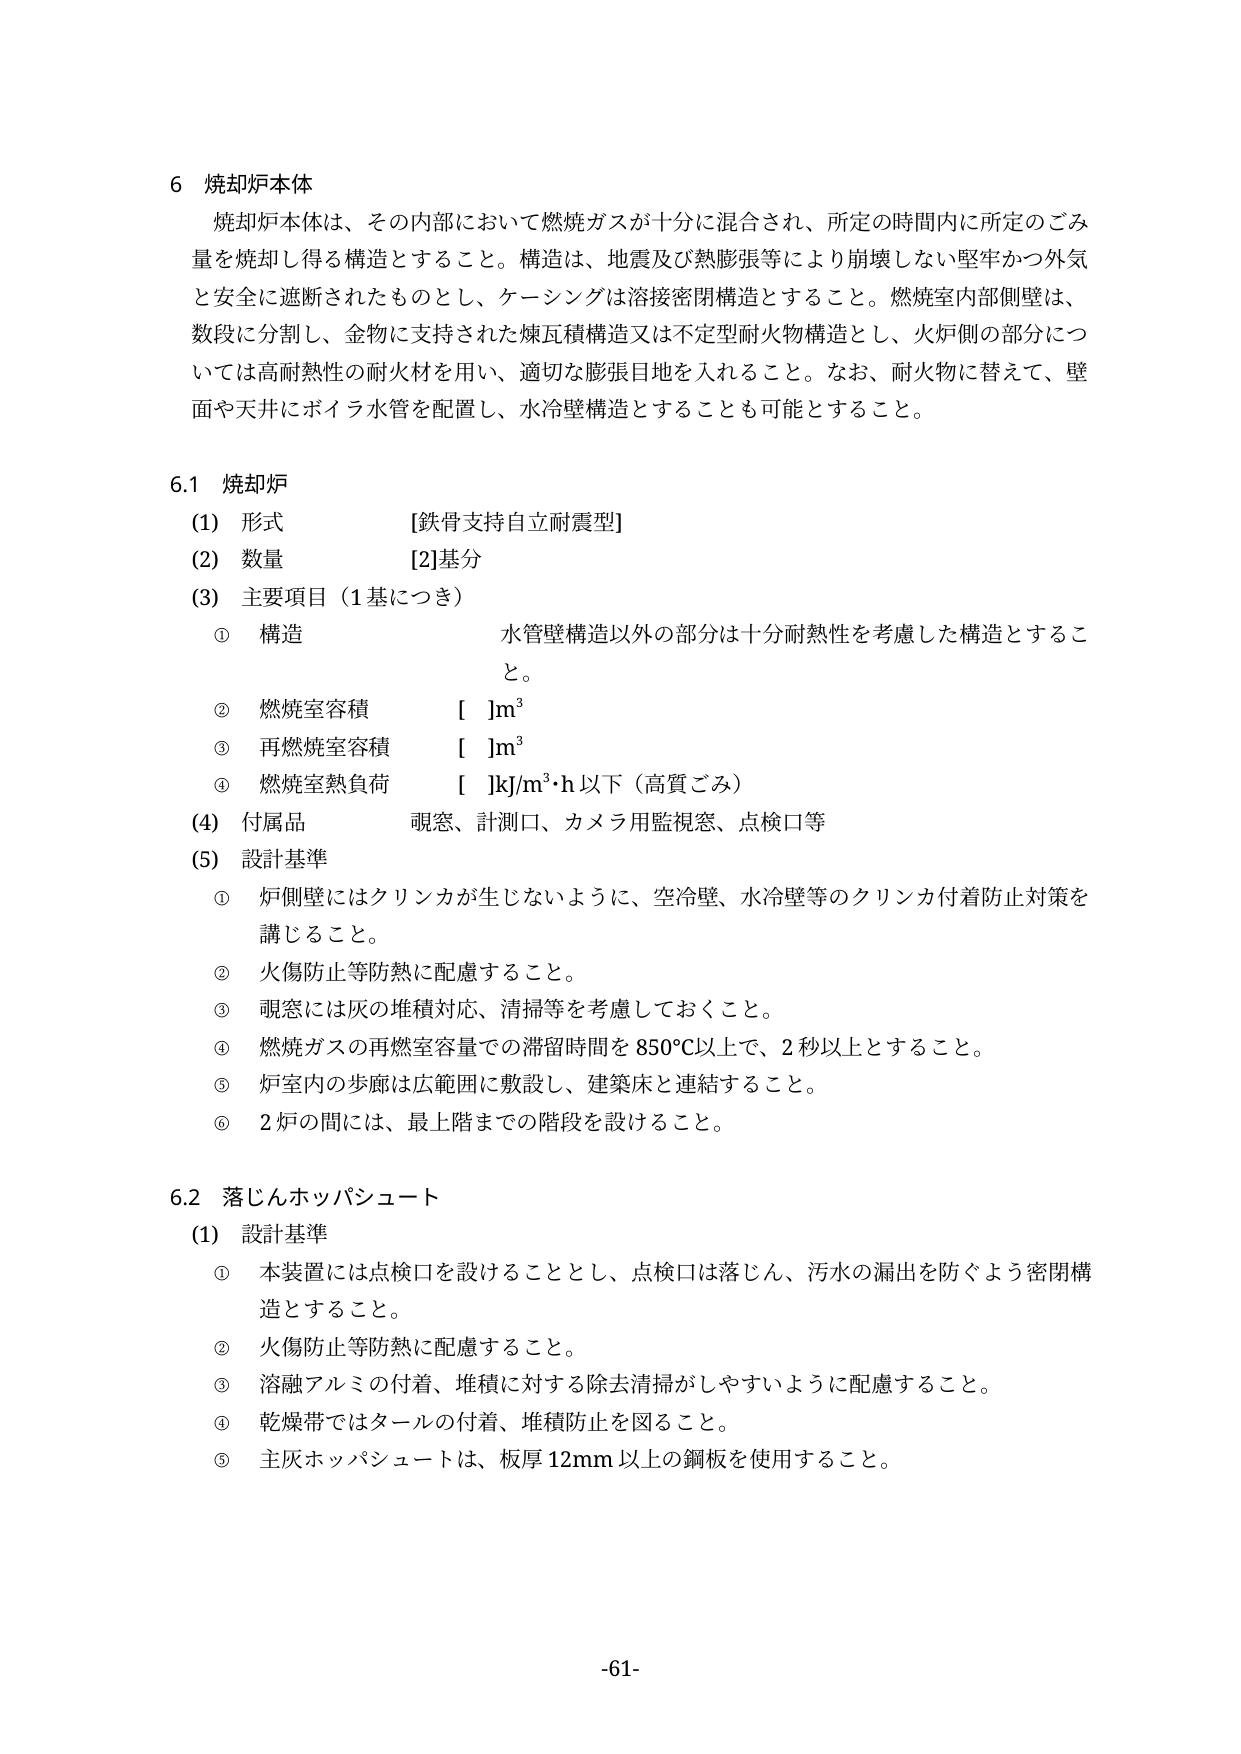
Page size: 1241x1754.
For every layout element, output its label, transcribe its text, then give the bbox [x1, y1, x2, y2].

subtitle 主要項目（1基につき） [148, 577, 1093, 614]
text 焼却炉本体は、その内部において燃焼ガスが十分に混合され、所定の時間内に所定のごみ量を焼却し得る構造とすること。構造は、地震及び熱膨張等により崩壊しない堅牢かつ外気と安全に遮断されたものとし、ケーシングは溶接密閉構造とすること。燃焼室内部側壁は、数段に分割し、金物に支持された煉瓦積構造又は不定型耐火物構造とし、火炉側の部分については高耐熱性の耐火材を用い、適切な膨張目地を入れること。なお、耐火物に替えて、壁面や天井にボイラ水管を配置し、水冷壁構造とすることも可能とすること。 [191, 202, 1093, 427]
list 炉側壁にはクリンカが生じないように、空冷壁、水冷壁等のクリンカ付着防止対策を講じること。 [213, 877, 1093, 952]
list 燃焼ガスの再燃室容量での滞留時間を850℃以上で、2秒以上とすること。 [213, 1027, 1093, 1064]
list 炉室内の歩廊は広範囲に敷設し、建築床と連結すること。 [213, 1064, 1093, 1102]
list 火傷防止等防熱に配慮すること。 [213, 952, 1093, 989]
list 火傷防止等防熱に配慮すること。 [213, 1327, 1093, 1364]
list 構造 水管壁構造以外の部分は十分耐熱性を考慮した構造とするこ [213, 614, 1093, 652]
subtitle 形式 [鉄骨支持自立耐震型] [148, 502, 1093, 539]
list 再燃焼室容積 [ ]m3 [213, 727, 1093, 764]
subtitle 設計基準 [148, 1214, 1093, 1252]
subtitle 焼却炉 [148, 464, 1093, 502]
list 乾燥帯ではタールの付着、堆積防止を図ること。 [213, 1402, 1093, 1439]
list 主灰ホッパシュートは、板厚12mm以上の鋼板を使用すること。 [213, 1439, 1093, 1477]
subtitle 数量 [2]基分 [148, 539, 1093, 577]
list 覗窓には灰の堆積対応、清掃等を考慮しておくこと。 [213, 989, 1093, 1027]
subtitle 付属品 覗窓、計測口、カメラ用監視窓、点検口等 [148, 802, 1093, 839]
subtitle 焼却炉本体 [148, 164, 1093, 202]
list 本装置には点検口を設けることとし、点検口は落じん、汚水の漏出を防ぐよう密閉構造とすること。 [213, 1252, 1093, 1327]
list 2炉の間には、最上階までの階段を設けること。 [213, 1102, 1093, 1139]
list 燃焼室容積 [ ]m3 [213, 689, 1093, 727]
subtitle 設計基準 [148, 839, 1093, 877]
list 溶融アルミの付着、堆積に対する除去清掃がしやすいように配慮すること。 [213, 1364, 1093, 1402]
list 燃焼室熱負荷 [ ]kJ/m3･h以下（高質ごみ） [213, 764, 1093, 802]
list と。 [259, 652, 1093, 689]
subtitle 落じんホッパシュート [148, 1177, 1093, 1214]
